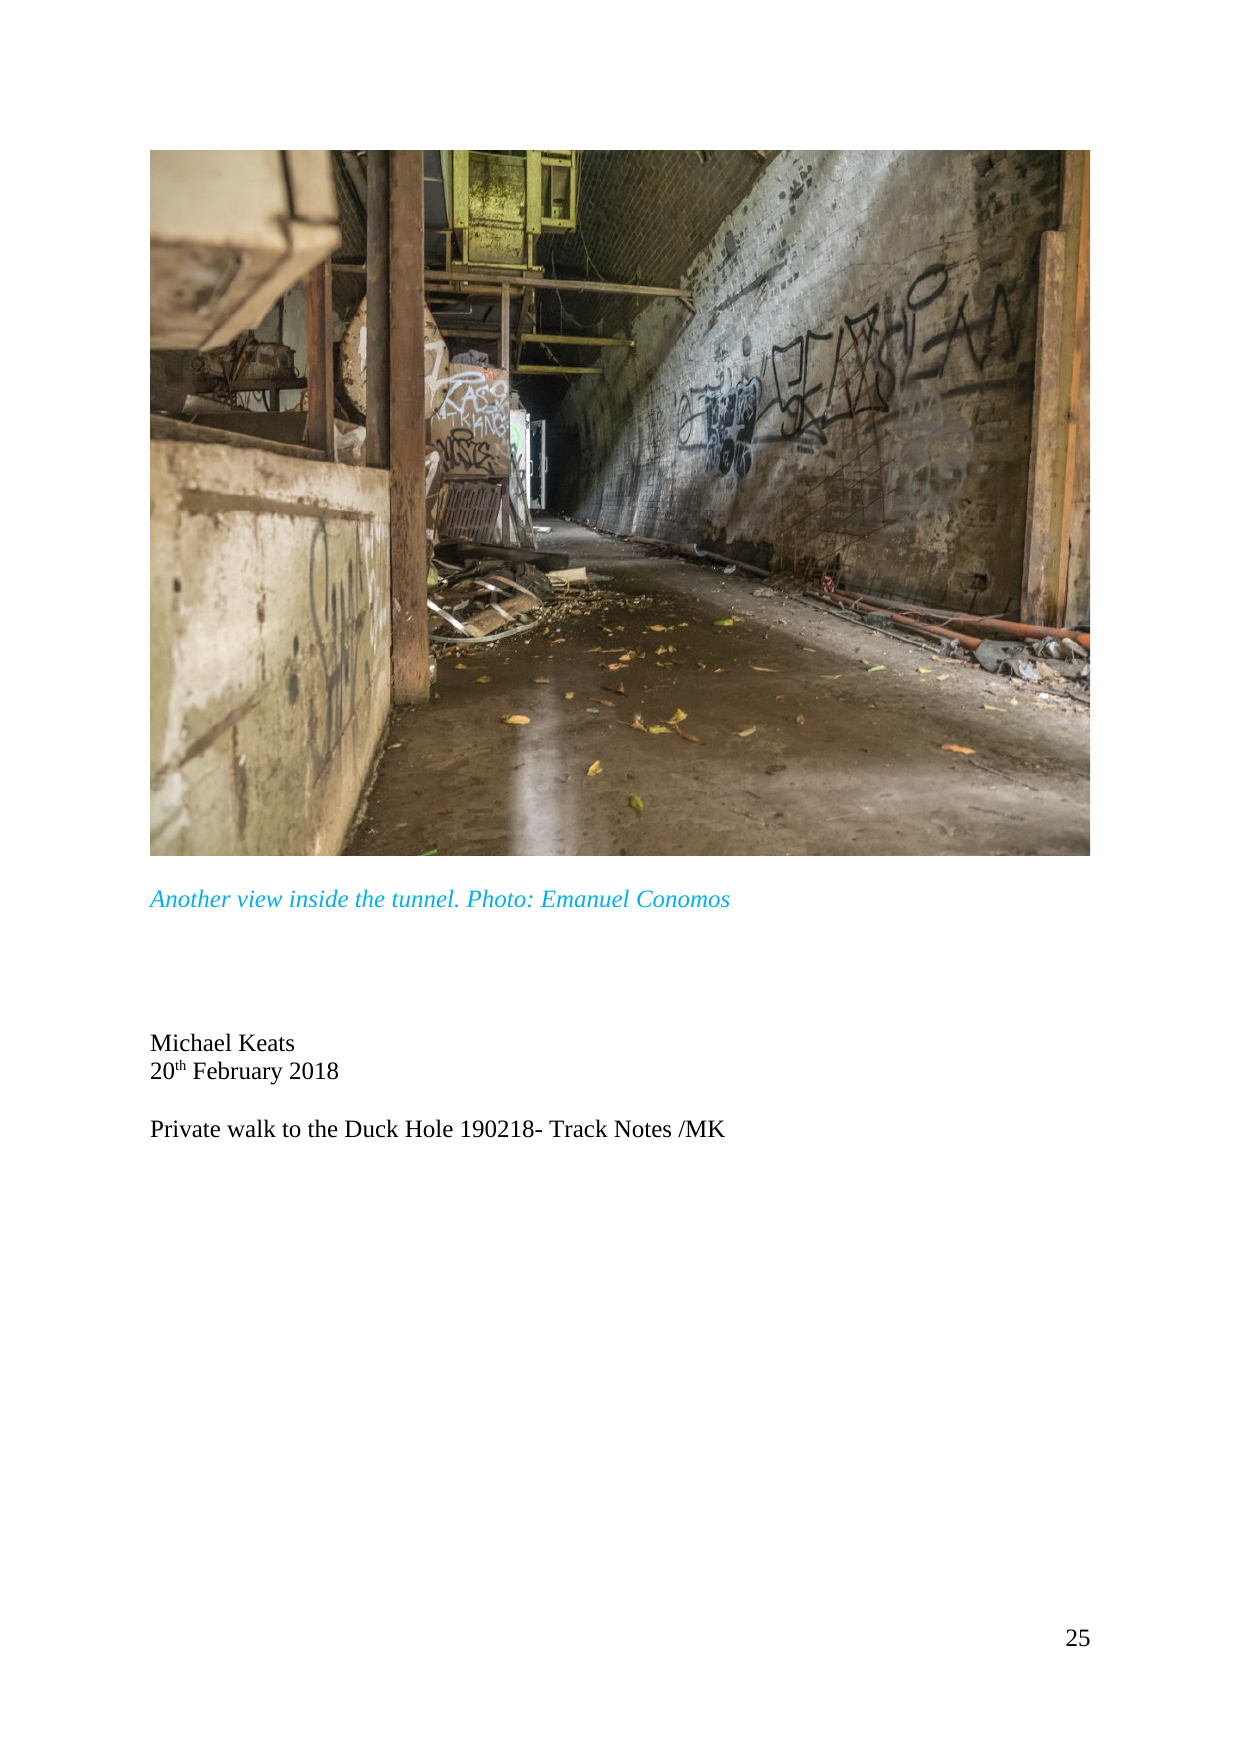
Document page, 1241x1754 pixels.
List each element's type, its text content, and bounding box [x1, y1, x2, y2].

text Private walk to the Duck Hole 190218- Track Notes /MK [150, 1114, 1090, 1143]
text Michael Keats [150, 1028, 1090, 1056]
picture [150, 150, 1091, 856]
text Another view inside the tunnel. Photo: Emanuel Conomos [150, 884, 1090, 913]
text 20th February 2018 [150, 1056, 1090, 1085]
